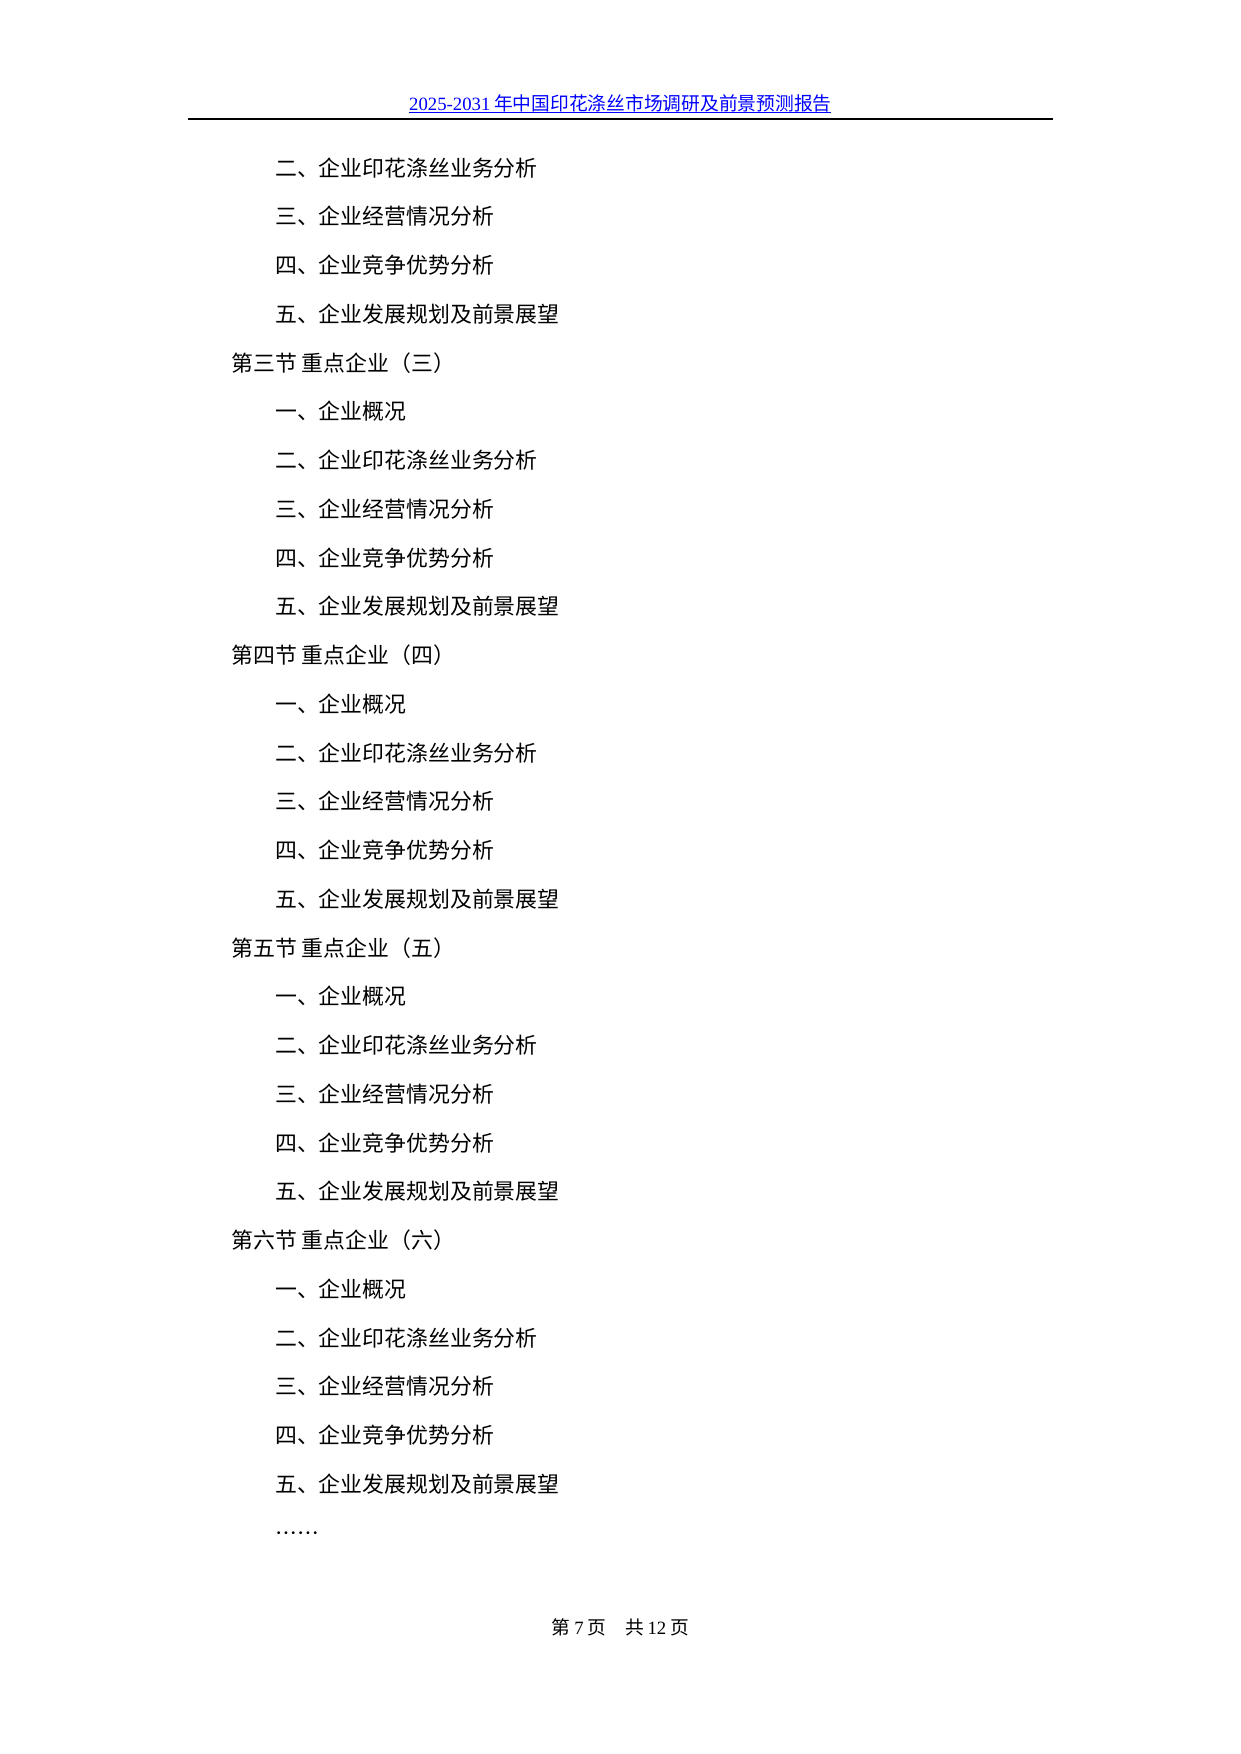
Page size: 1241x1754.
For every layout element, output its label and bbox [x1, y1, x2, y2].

text [187, 150, 1053, 1548]
